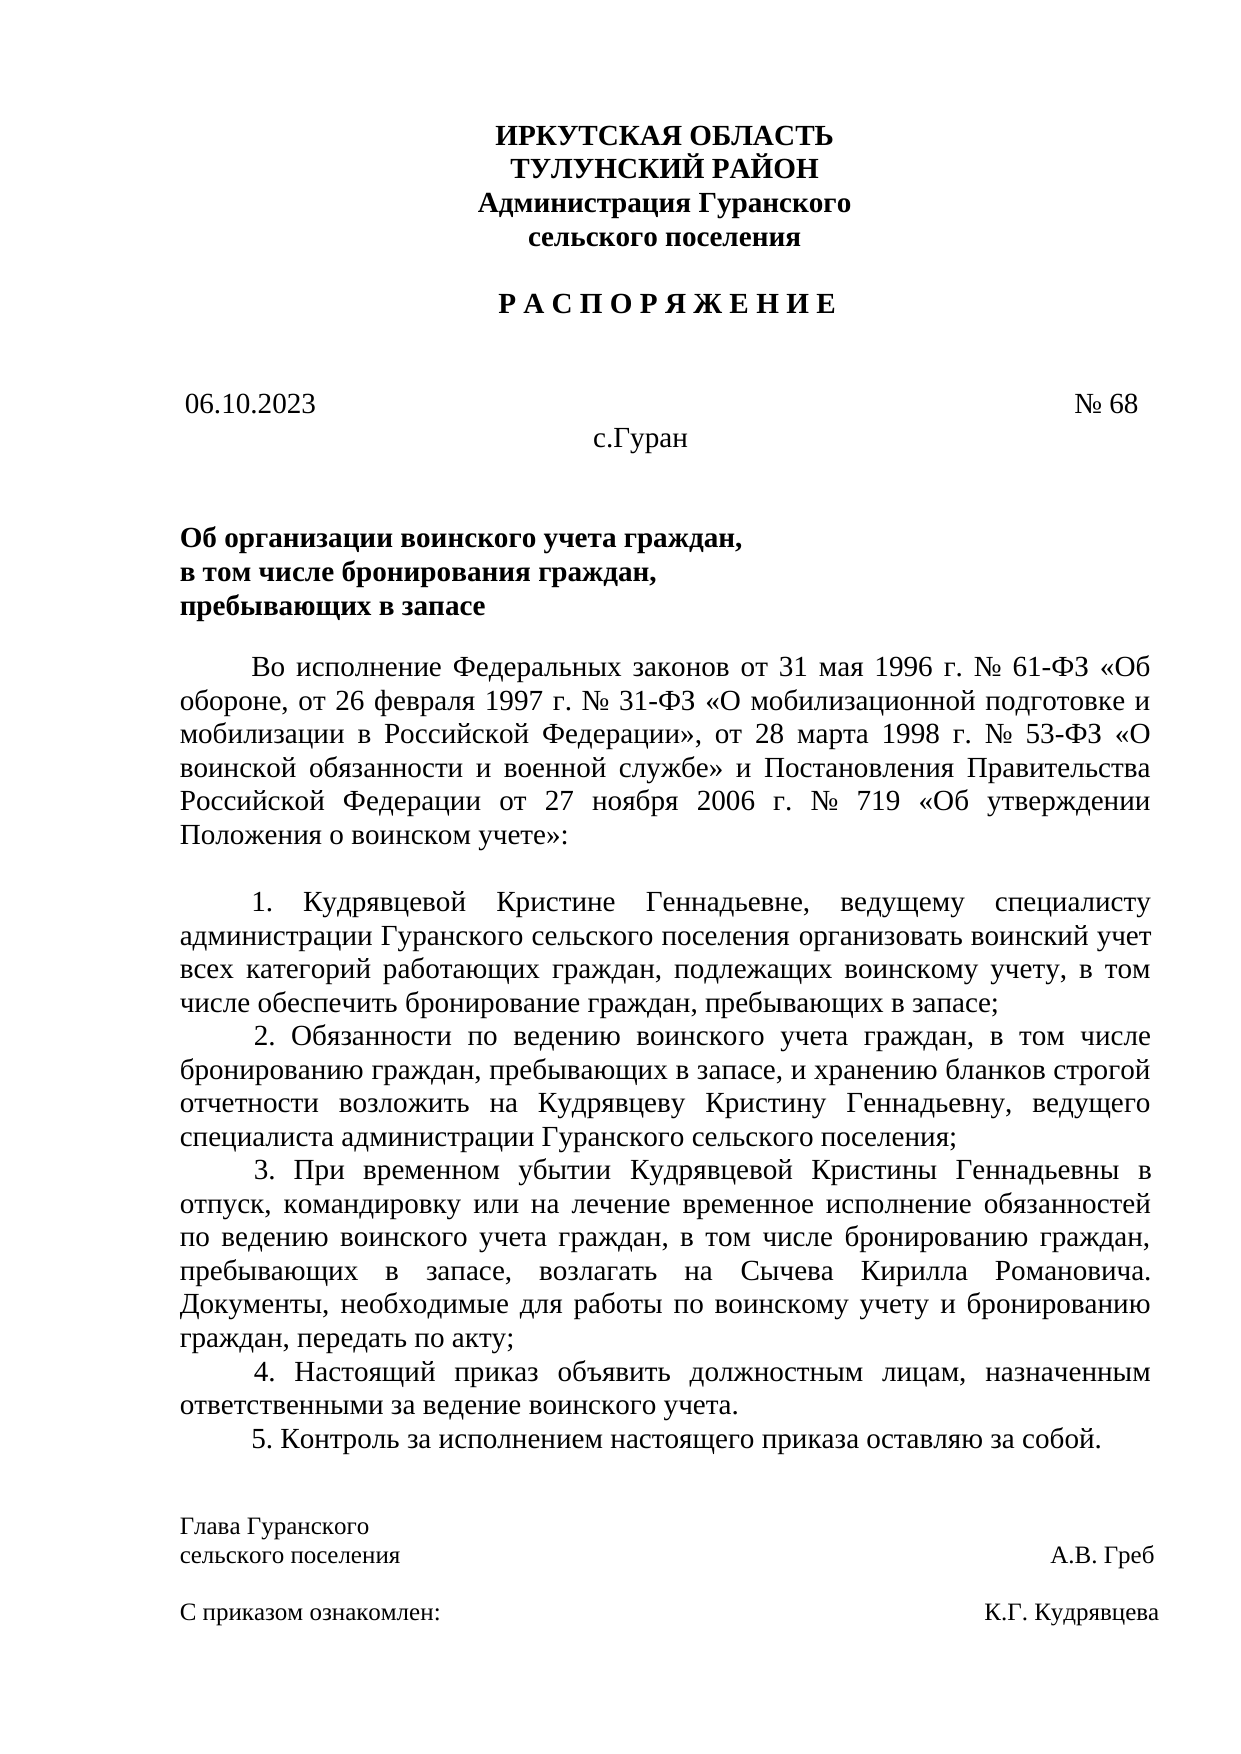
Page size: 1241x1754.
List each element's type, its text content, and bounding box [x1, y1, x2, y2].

text Р А С П О Р Я Ж Е Н И Е [177, 286, 1152, 319]
text 5. Контроль за исполнением настоящего приказа оставляю за собой. [179, 1421, 1152, 1454]
text сельского поселения [177, 219, 1152, 252]
text 3. При временном убытии Кудрявцевой Кристины Геннадьевны в отпуск, командировку или на лечение временное исполнение обязанностей по ведению воинского учета граждан, в том числе бронированию граждан, пребывающих в запасе, возлагать на Сычева Кирилла Романовича. Документы, необходимые для работы по воинскому учету и бронированию граждан, передать по акту; [179, 1152, 1152, 1354]
text пребывающих в запасе [179, 588, 1152, 621]
text С приказом ознакомлен: К.Г. Кудрявцева [179, 1597, 1160, 1626]
text ТУЛУНСКИЙ РАЙОН [177, 152, 1152, 185]
text Глава Гуранского [179, 1511, 1160, 1540]
text Администрация Гуранского [177, 185, 1152, 219]
text в том числе бронирования граждан, [179, 554, 1152, 588]
text Об организации воинского учета граждан, [179, 521, 1152, 554]
text Во исполнение Федеральных законов от 31 мая 1996 г. № 61-ФЗ «Об обороне, от 26 февраля 1997 г. № 31-ФЗ «О мобилизационной подготовке и мобилизации в Российской Федерации», от 28 марта 1998 г. № 53-ФЗ «О воинской обязанности и военной службе» и Постановления Правительства Российской Федерации от 27 ноября 2006 г. № 719 «Об утверждении Положения о воинском учете»: [179, 649, 1152, 851]
text 06.10.2023 № 68 [177, 386, 1152, 420]
text ИРКУТСКАЯ ОБЛАСТЬ [177, 118, 1152, 152]
text 4. Настоящий приказ объявить должностным лицам, назначенным ответственными за ведение воинского учета. [179, 1354, 1152, 1421]
text 1. Кудрявцевой Кристине Геннадьевне, ведущему специалисту администрации Гуранского сельского поселения организовать воинский учет всех категорий работающих граждан, подлежащих воинскому учету, в том числе обеспечить бронирование граждан, пребывающих в запасе; [179, 884, 1152, 1018]
text сельского поселения А.В. Греб [179, 1540, 1160, 1568]
text 2. Обязанности по ведению воинского учета граждан, в том числе бронированию граждан, пребывающих в запасе, и хранению бланков строгой отчетности возложить на Кудрявцеву Кристину Геннадьевну, ведущего специалиста администрации Гуранского сельского поселения; [179, 1018, 1152, 1152]
text с.Гуран [177, 420, 1152, 453]
